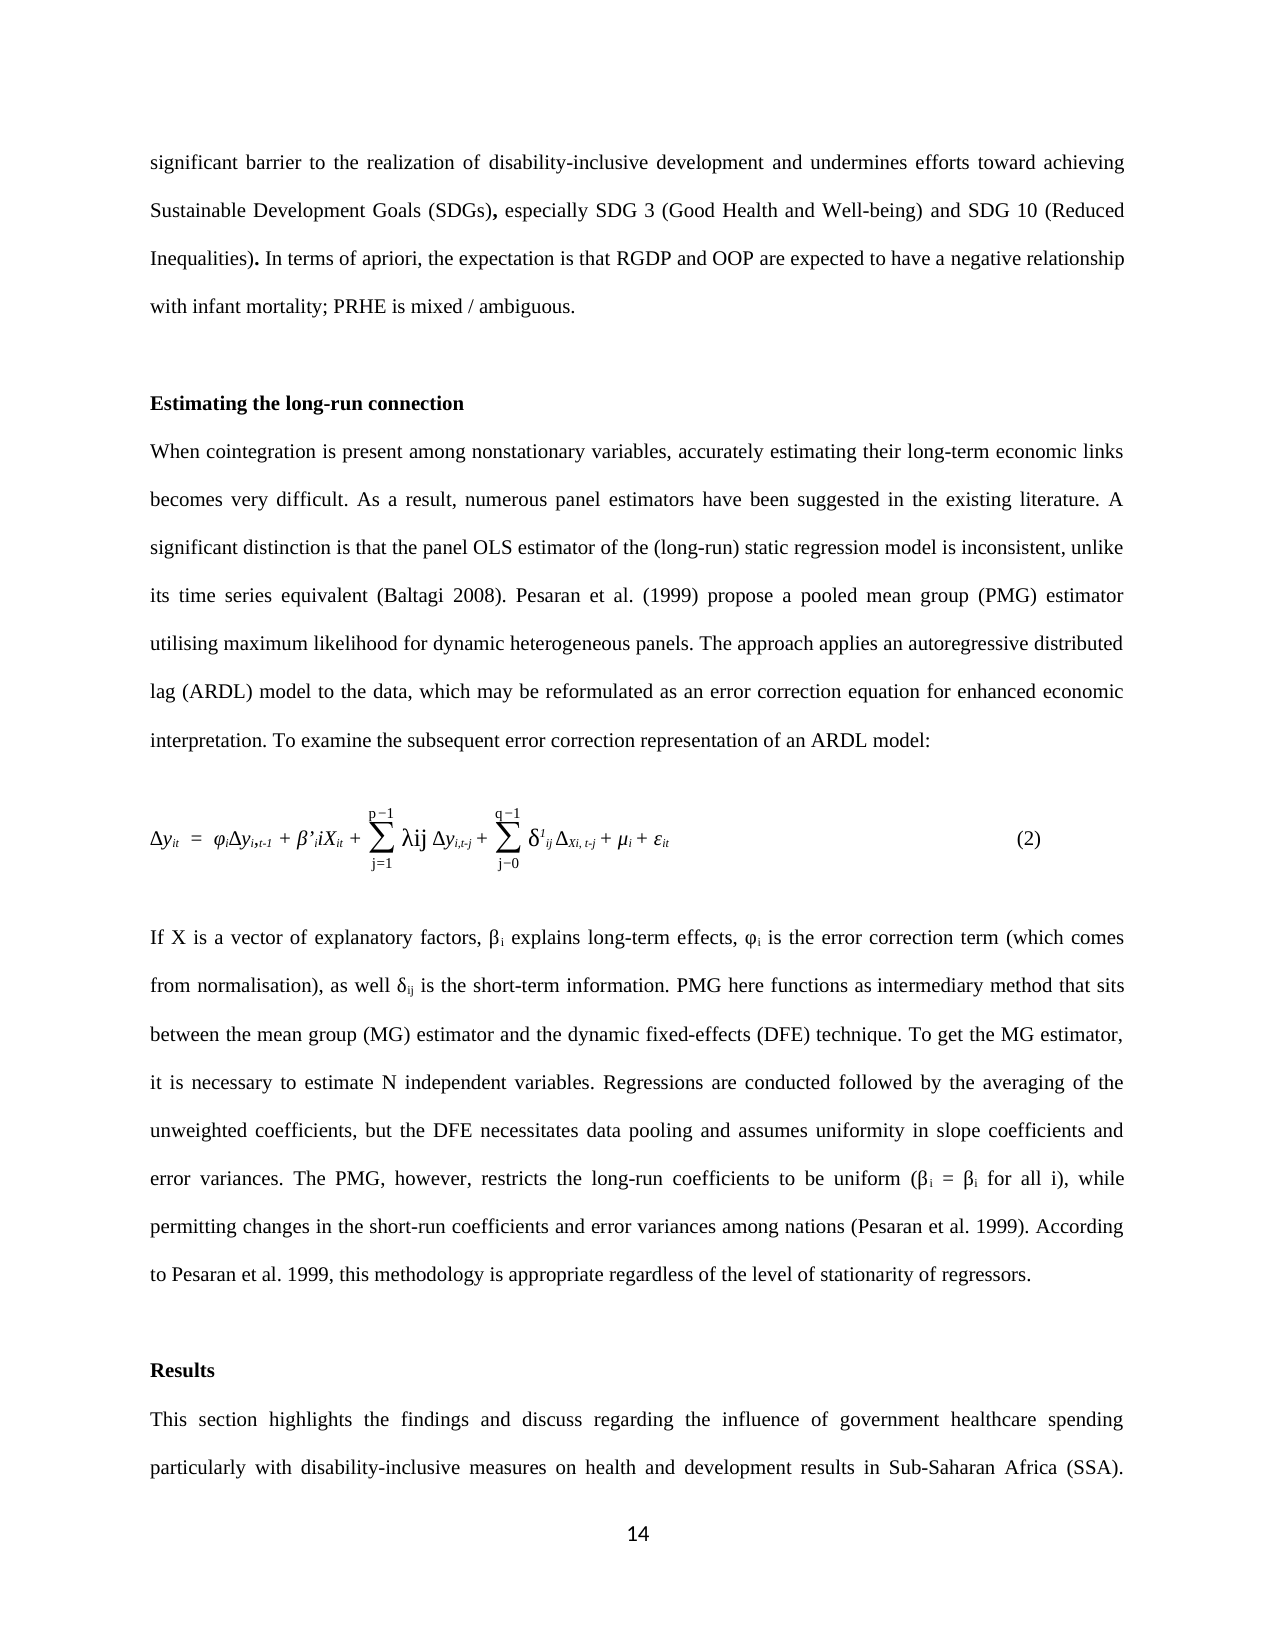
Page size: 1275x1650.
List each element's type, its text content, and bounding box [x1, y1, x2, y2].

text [150, 1407, 1125, 1479]
text Results [150, 1358, 1125, 1382]
text ∆yit = φi∆yi,t-1 + β’iiXit + ∆yi,t-j + 1ij ∆Xi, t-j + μi + εit (2) [150, 805, 1125, 872]
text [150, 150, 1125, 318]
text If X is a vector of explanatory factors, βi explains long-term effects, φi is the error correction term (which comes from normalisation), as well δij is the short-term information. PMG here functions as intermediary method that sits between the mean group (MG) estimator and the dynamic fixed-effects (DFE) technique. To get the MG estimator, it is necessary to estimate N independent variables. Regressions are conducted followed by the averaging of the unweighted coefficients, but the DFE necessitates data pooling and assumes uniformity in slope coefficients and error variances. The PMG, however, restricts the long-run coefficients to be uniform (βi = βi for all i), while permitting changes in the short-run coefficients and error variances among nations (Pesaran et al. 1999). According to Pesaran et al. 1999, this methodology is appropriate regardless of the level of stationarity of regressors. [150, 925, 1125, 1286]
text Estimating the long-run connection When cointegration is present among nonstationary variables, accurately estimating their long-term economic links becomes very difficult. As a result, numerous panel estimators have been suggested in the existing literature. A significant distinction is that the panel OLS estimator of the (long-run) static regression model is inconsistent, unlike its time series equivalent (Baltagi 2008). Pesaran et al. (1999) propose a pooled mean group (PMG) estimator utilising maximum likelihood for dynamic heterogeneous panels. The approach applies an autoregressive distributed lag (ARDL) model to the data, which may be reformulated as an error correction equation for enhanced economic interpretation. To examine the subsequent error correction representation of an ARDL model: [150, 391, 1125, 752]
